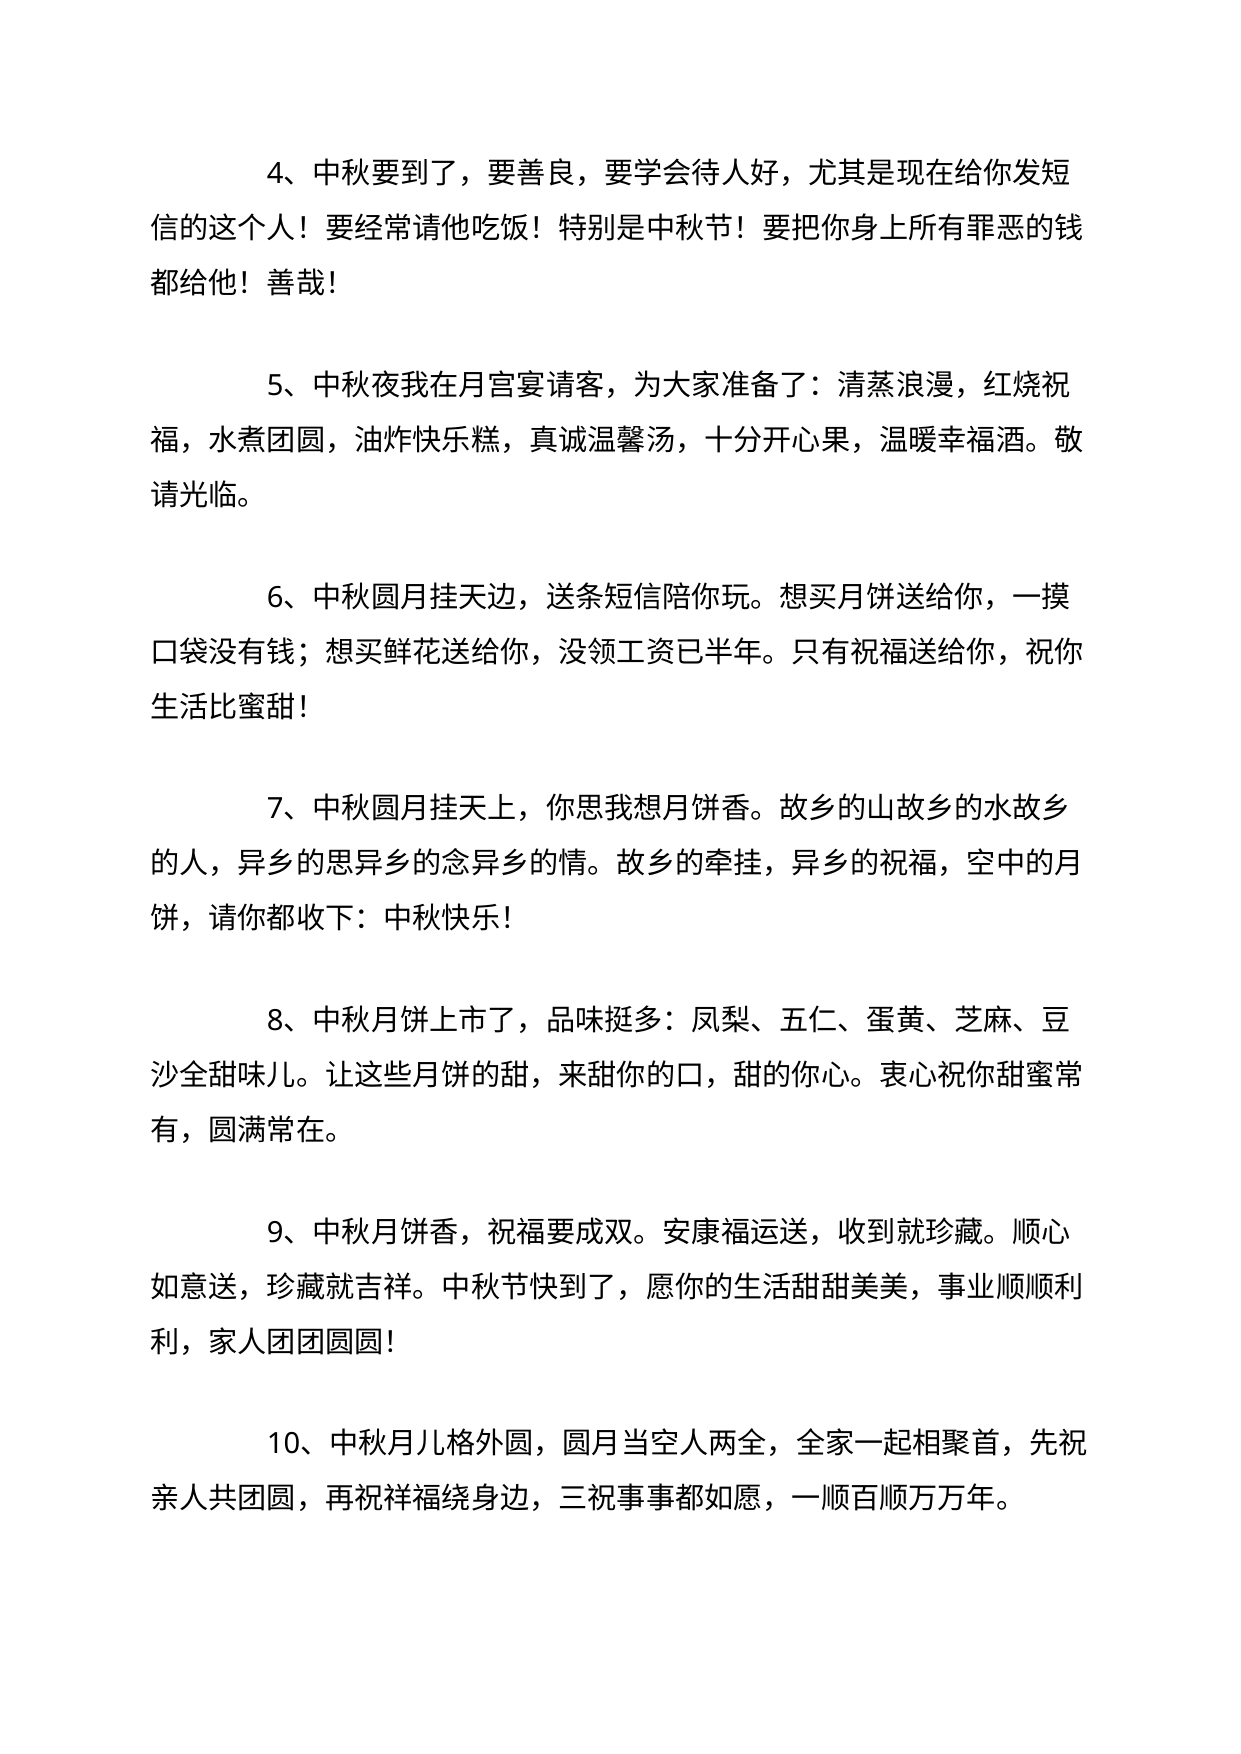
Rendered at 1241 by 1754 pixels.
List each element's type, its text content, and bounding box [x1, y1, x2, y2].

text 10、中秋月儿格外圆，圆月当空人两全，全家一起相聚首，先祝亲人共团圆，再祝祥福绕身边，三祝事事都如愿，一顺百顺万万年。 [150, 1420, 1090, 1517]
text 5、中秋夜我在月宫宴请客，为大家准备了：清蒸浪漫，红烧祝福，水煮团圆，油炸快乐糕，真诚温馨汤，十分开心果，温暖幸福酒。敬请光临。 [150, 362, 1090, 514]
text 6、中秋圆月挂天边，送条短信陪你玩。想买月饼送给你，一摸口袋没有钱；想买鲜花送给你，没领工资已半年。只有祝福送给你，祝你生活比蜜甜！ [150, 573, 1090, 726]
text 4、中秋要到了，要善良，要学会待人好，尤其是现在给你发短信的这个人！要经常请他吃饭！特别是中秋节！要把你身上所有罪恶的钱都给他！善哉！ [150, 150, 1090, 302]
text 8、中秋月饼上市了，品味挺多：凤梨、五仁、蛋黄、芝麻、豆沙全甜味儿。让这些月饼的甜，来甜你的口，甜的你心。衷心祝你甜蜜常有，圆满常在。 [150, 997, 1090, 1149]
text 9、中秋月饼香，祝福要成双。安康福运送，收到就珍藏。顺心如意送，珍藏就吉祥。中秋节快到了，愿你的生活甜甜美美，事业顺顺利利，家人团团圆圆！ [150, 1208, 1090, 1361]
text 7、中秋圆月挂天上，你思我想月饼香。故乡的山故乡的水故乡的人，异乡的思异乡的念异乡的情。故乡的牵挂，异乡的祝福，空中的月饼，请你都收下：中秋快乐！ [150, 785, 1090, 937]
